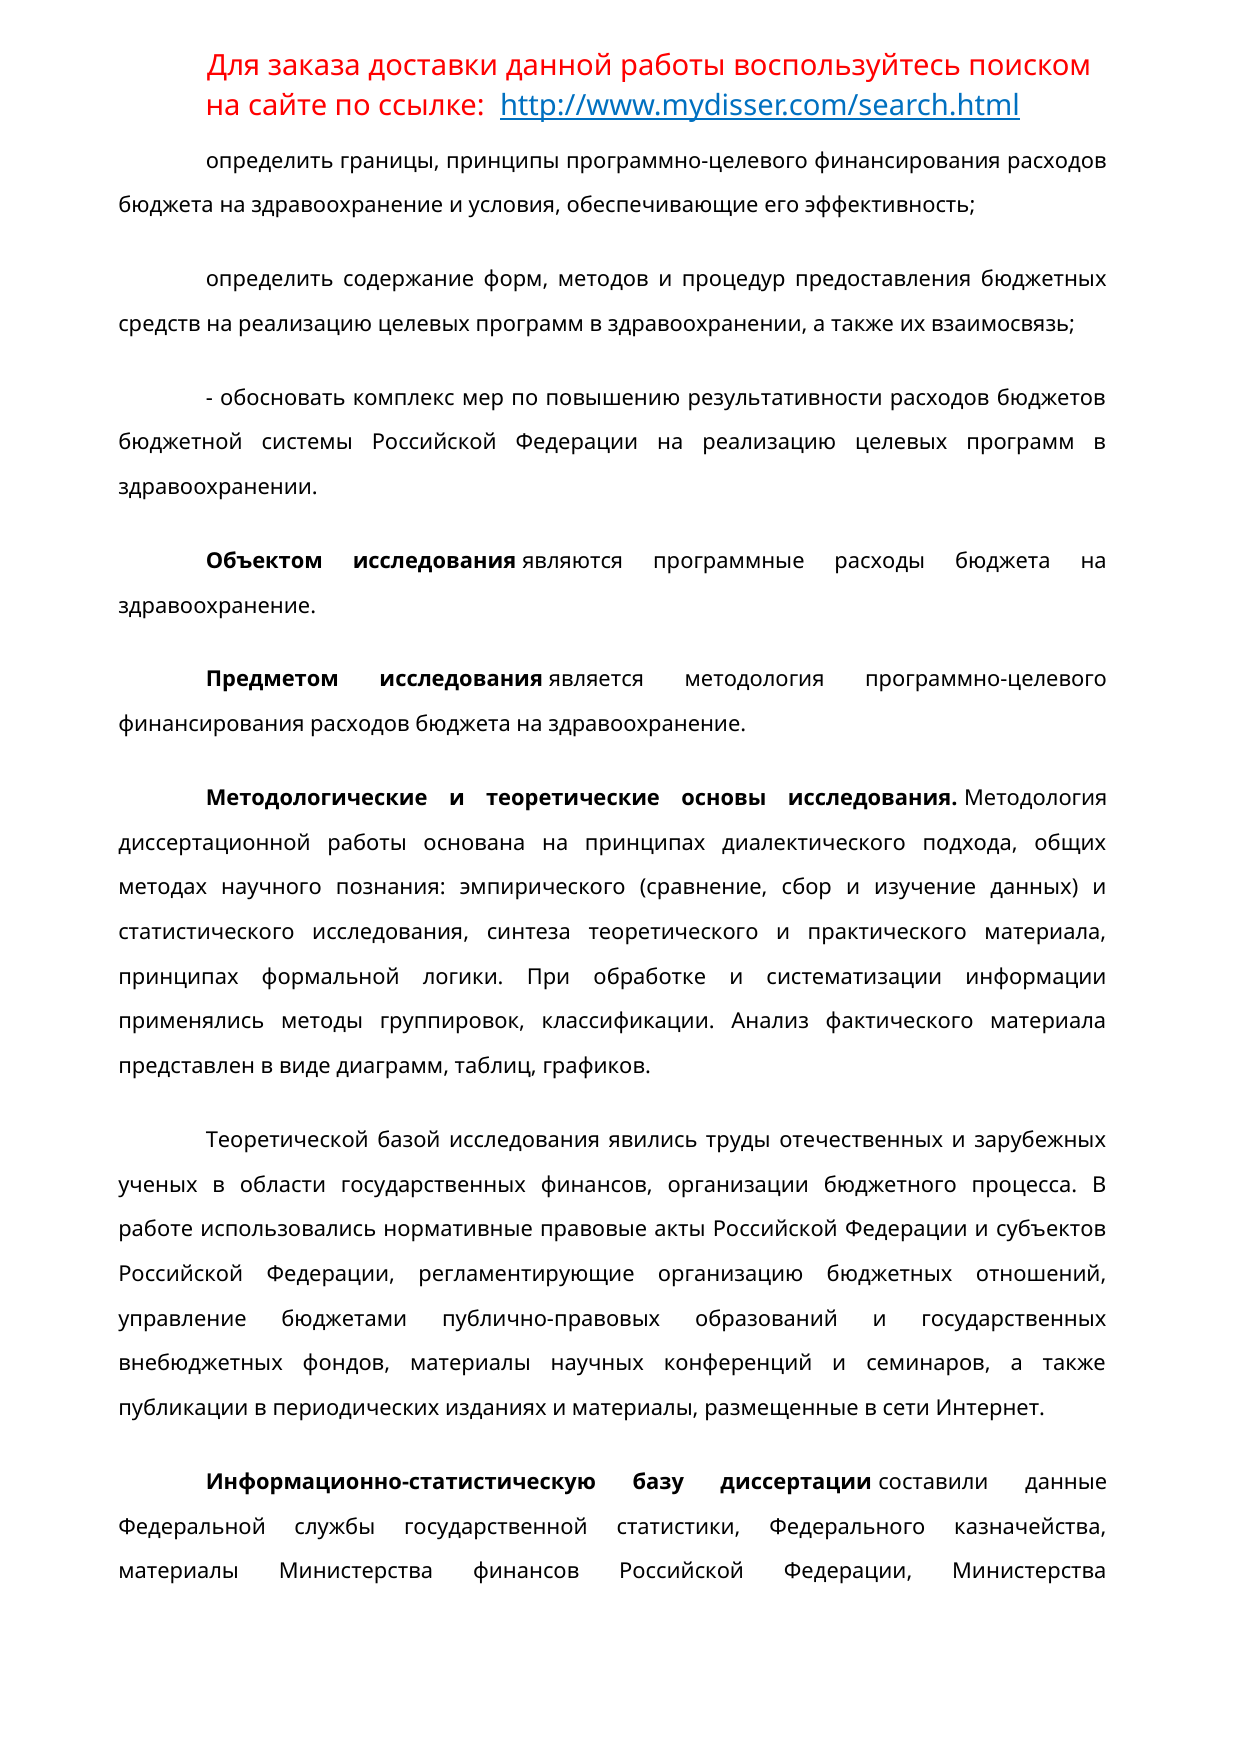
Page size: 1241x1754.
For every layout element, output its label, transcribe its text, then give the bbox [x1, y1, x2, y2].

text определить границы, принципы программно-целевого финансирования расходов бюджета на здравоохранение и условия, обеспечивающие его эффективность; [118, 144, 1107, 219]
text определить содержание форм, методов и процедур предоставления бюджетных средств на реализацию целевых программ в здравоохранении, а также их взаимосвязь; [118, 263, 1107, 338]
text - обосновать комплекс мер по повышению результативности расходов бюджетов бюджетной системы Российской Федерации на реализацию целевых программ в здравоохранении. [118, 382, 1107, 501]
text Предметом исследования является методология программно-целевого финансирования расходов бюджета на здравоохранение. [118, 663, 1107, 738]
text Объектом исследования являются программные расходы бюджета на здравоохранение. [118, 545, 1107, 619]
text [118, 1466, 1107, 1585]
text Теоретической базой исследования явились труды отечественных и зарубежных ученых в области государственных финансов, организации бюджетного процесса. В работе использовались нормативные правовые акты Российской Федерации и субъектов Российской Федерации, регламентирующие организацию бюджетных отношений, управление бюджетами публично-правовых образований и государственных внебюджетных фондов, материалы научных конференций и семинаров, а также публикации в периодических изданиях и материалы, размещенные в сети Интернет. [118, 1124, 1107, 1422]
text Методологические и теоретические основы исследования. Методология диссертационной работы основана на принципах диалектического подхода, общих методах научного познания: эмпирического (сравнение, сбор и изучение данных) и статистического исследования, синтеза теоретического и практического материала, принципах формальной логики. При обработке и систематизации информации применялись методы группировок, классификации. Анализ фактического материала представлен в виде диаграмм, таблиц, графиков. [118, 782, 1107, 1080]
